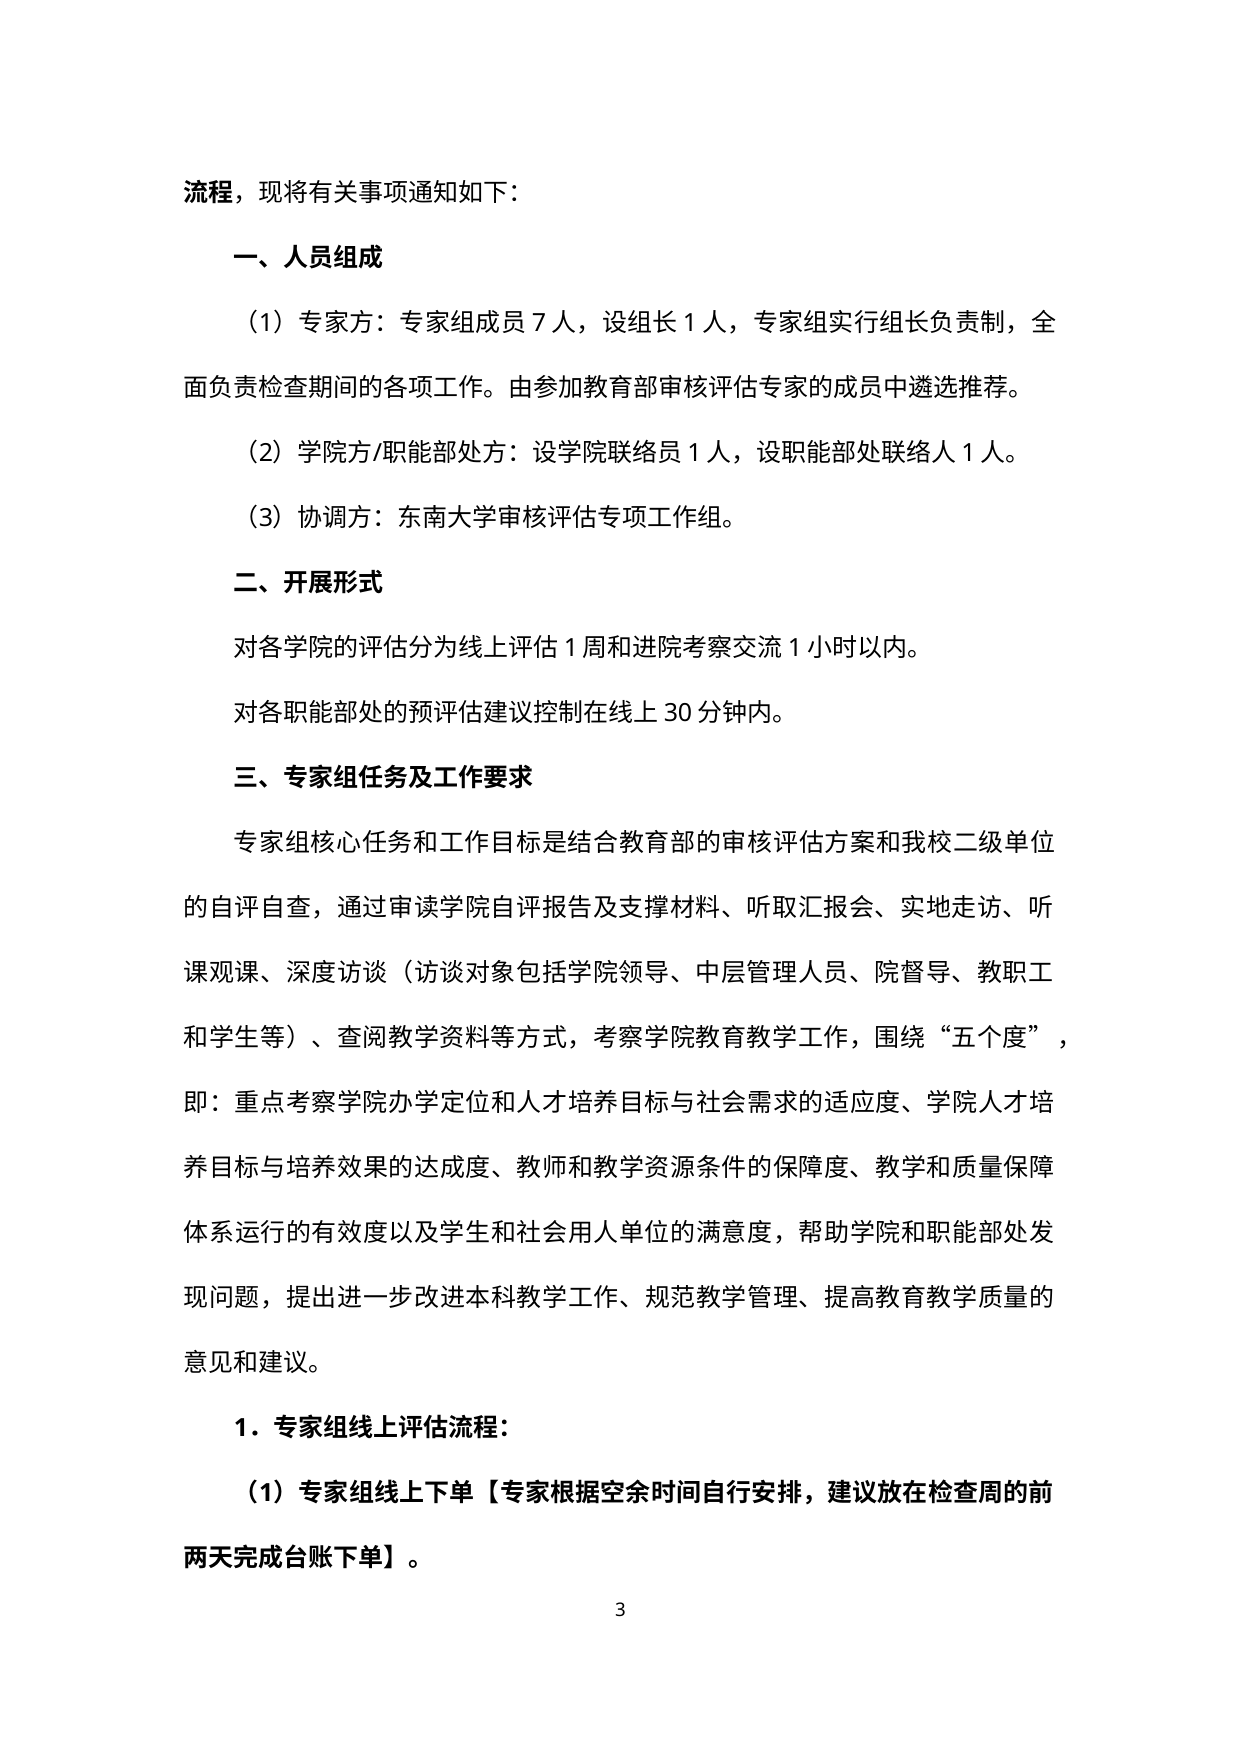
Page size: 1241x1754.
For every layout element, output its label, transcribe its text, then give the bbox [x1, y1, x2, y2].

text （1）专家方：专家组成员7人，设组长1人，专家组实行组长负责制，全面负责检查期间的各项工作。由参加教育部审核评估专家的成员中遴选推荐。 [183, 288, 1057, 418]
text 二、开展形式 [183, 548, 1057, 613]
text （2）学院方/职能部处方：设学院联络员1人，设职能部处联络人1人。 [183, 418, 1057, 483]
text 1．专家组线上评估流程： [183, 1393, 1057, 1458]
text 专家组核心任务和工作目标是结合教育部的审核评估方案和我校二级单位的自评自查，通过审读学院自评报告及支撑材料、听取汇报会、实地走访、听课观课、深度访谈（访谈对象包括学院领导、中层管理人员、院督导、教职工和学生等）、查阅教学资料等方式，考察学院教育教学工作，围绕“五个度”，即：重点考察学院办学定位和人才培养目标与社会需求的适应度、学院人才培养目标与培养效果的达成度、教师和教学资源条件的保障度、教学和质量保障体系运行的有效度以及学生和社会用人单位的满意度，帮助学院和职能部处发现问题，提出进一步改进本科教学工作、规范教学管理、提高教育教学质量的意见和建议。 [183, 808, 1057, 1393]
text 对各学院的评估分为线上评估1周和进院考察交流1小时以内。 [183, 613, 1057, 678]
text 对各职能部处的预评估建议控制在线上30分钟内。 [183, 678, 1057, 743]
text （3）协调方：东南大学审核评估专项工作组。 [183, 483, 1057, 548]
text 一、人员组成 [183, 223, 1057, 288]
text （1）专家组线上下单【专家根据空余时间自行安排，建议放在检查周的前两天完成台账下单】。 [183, 1458, 1057, 1588]
text 三、专家组任务及工作要求 [183, 743, 1057, 808]
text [183, 158, 1057, 223]
